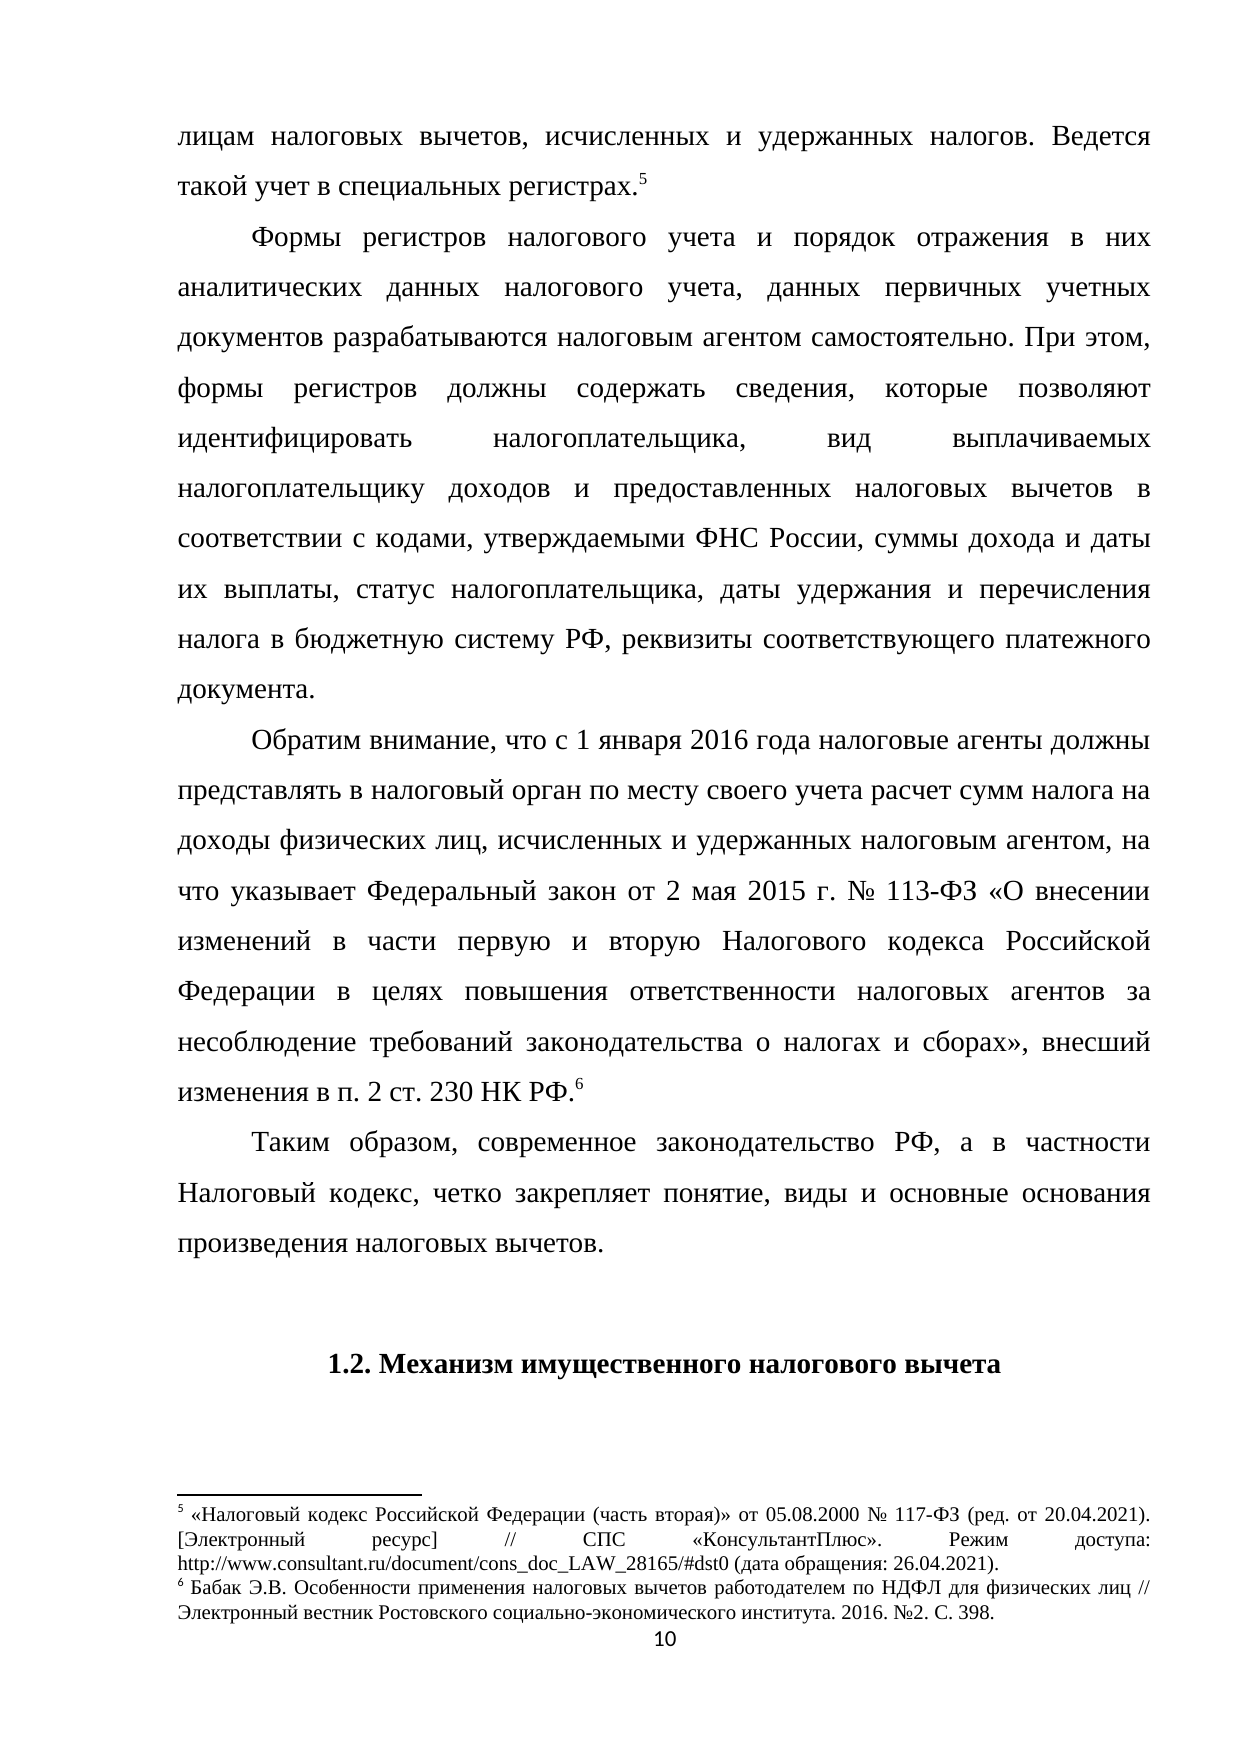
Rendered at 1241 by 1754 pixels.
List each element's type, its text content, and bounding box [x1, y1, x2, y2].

text Обратим внимание, что c 1 января 2016 года налоговые агенты должны представлять в налоговый орган по месту своего учета расчет сумм налога на доходы физических лиц, исчисленных и удержанных налоговым агентом, на что указывает Федеральный закон от 2 мая 2015 г. № 113-ФЗ «О внесении изменений в части первую и вторую Налогового кодекса Российской Федерации в целях повышения ответственности налоговых агентов за несоблюдение требований законодательства о налогах и сборах», внесший изменения в п. 2 ст. 230 НК РФ. [177, 722, 1152, 1108]
subtitle 1.2. Механизм имущественного налогового вычета [177, 1346, 1152, 1380]
text Таким образом, современное законодательство РФ, а в частности Налоговый кодекс, четко закрепляет понятие, виды и основные основания произведения налоговых вычетов. [177, 1124, 1152, 1258]
text Формы регистров налогового учета и порядок отражения в них аналитических данных налогового учета, данных первичных учетных документов разрабатываются налоговым агентом самостоятельно. При этом, формы регистров должны содержать сведения, которые позволяют идентифицировать налогоплательщика, вид выплачиваемых налогоплательщику доходов и предоставленных налоговых вычетов в соответствии с кодами, утверждаемыми ФНС России, суммы дохода и даты их выплаты, статус налогоплательщика, даты удержания и перечисления налога в бюджетную систему РФ, реквизиты соответствующего платежного документа. [177, 219, 1152, 705]
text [177, 118, 1152, 202]
